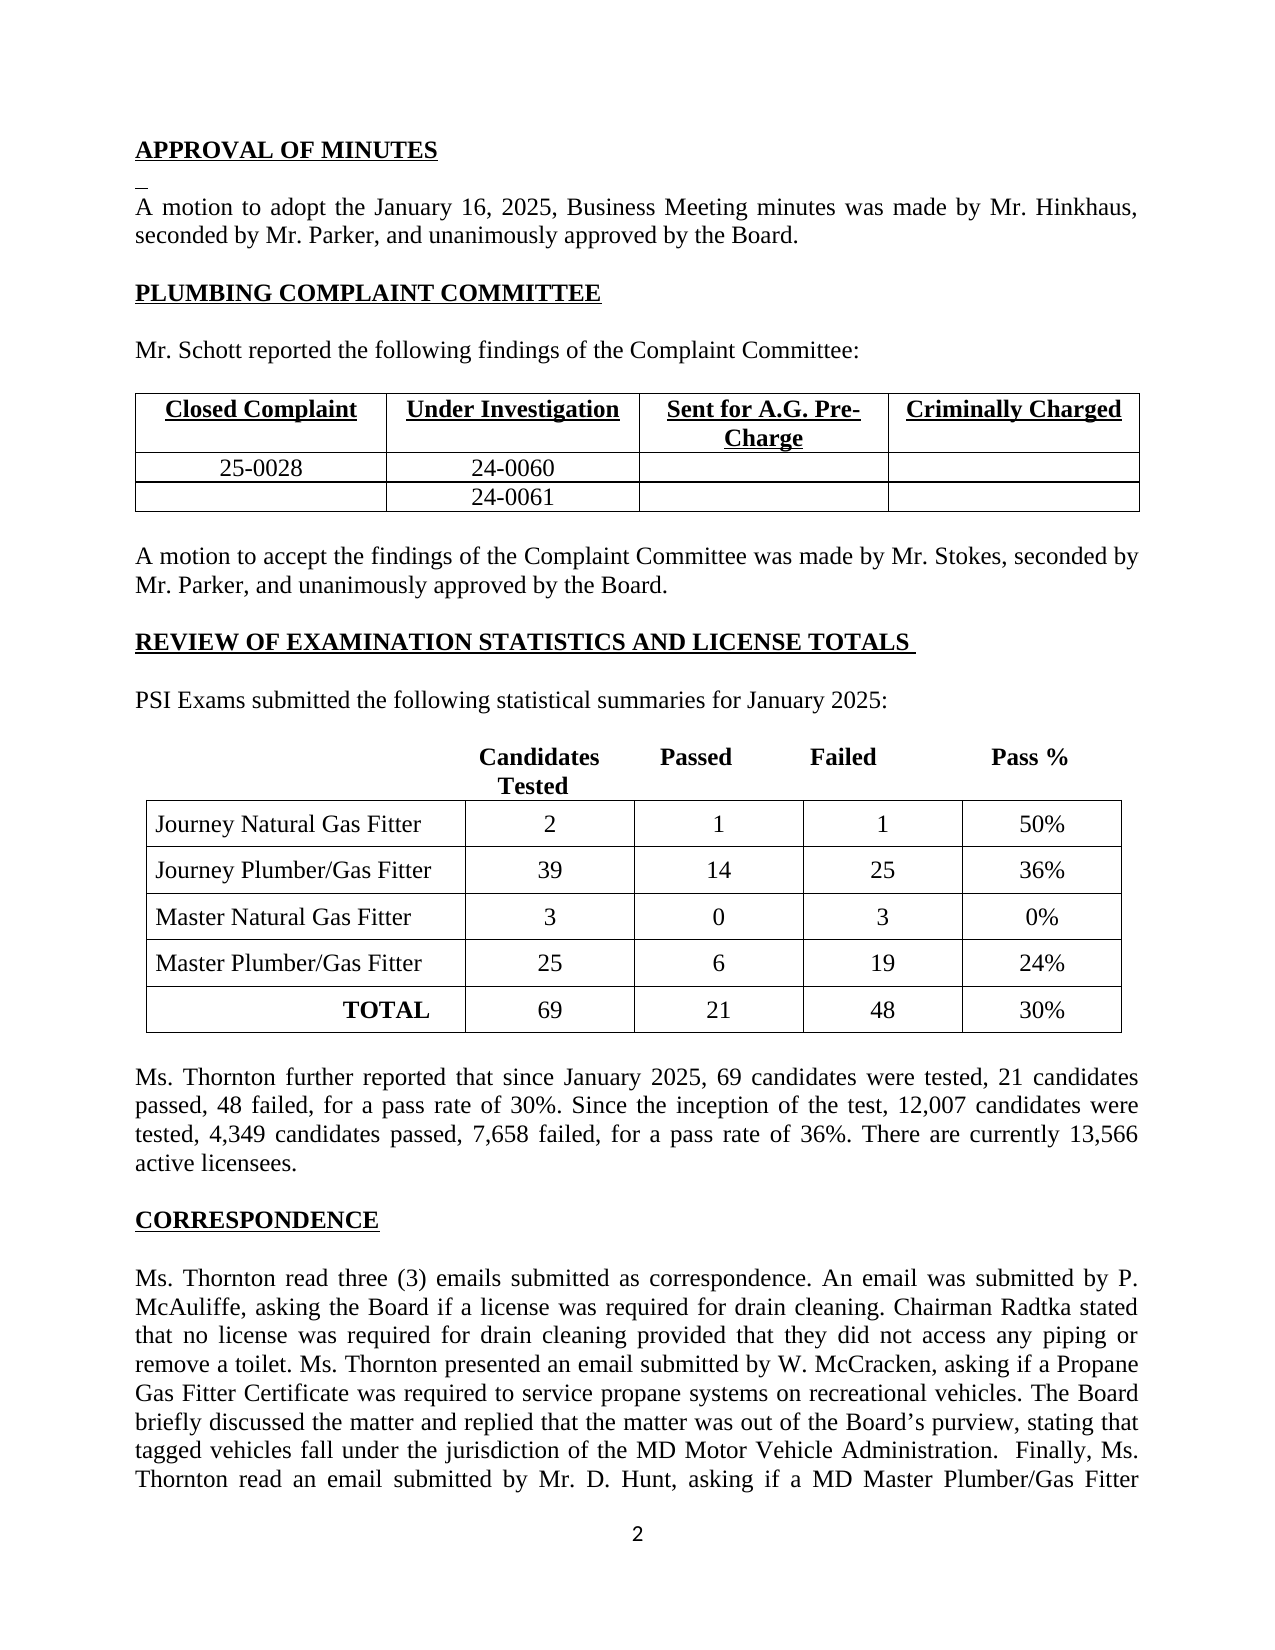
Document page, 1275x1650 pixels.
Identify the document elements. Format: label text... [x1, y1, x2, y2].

table_cell Journey Plumber/Gas Fitter [147, 847, 465, 893]
table_cell [640, 483, 888, 511]
table_cell 25 [804, 847, 962, 893]
table_cell 36% [963, 847, 1121, 893]
table_cell [889, 453, 1139, 481]
table_cell 24% [963, 940, 1121, 986]
table_cell 24-0061 [387, 483, 639, 511]
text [135, 1263, 1140, 1493]
table_header Under Investigation [387, 394, 639, 452]
table_cell [889, 483, 1139, 511]
text Ms. Thornton further reported that since January 2025, 69 candidates were tested, 21 candidates passed, 48 failed, for a pass rate of 30%. Since the inception of the test, 12,007 candidates were tested, 4,349 candidates passed, 7,658 failed, for a pass rate of 36%. There are currently 13,566 active licensees. [135, 1062, 1140, 1177]
text Mr. Schott reported the following findings of the Complaint Committee: [135, 336, 1140, 364]
table_cell 30% [963, 987, 1121, 1032]
table_cell 25 [466, 940, 634, 986]
table_cell 14 [635, 847, 803, 893]
table_header Journey Natural Gas Fitter [147, 801, 465, 846]
table_cell 3 [804, 894, 962, 939]
table_cell 0% [963, 894, 1121, 939]
table_cell 24-0060 [387, 453, 639, 481]
table_cell [640, 453, 888, 481]
table_cell 19 [804, 940, 962, 986]
text PSI Exams submitted the following statistical summaries for January 2025: [135, 685, 1140, 713]
table_header 1 [804, 801, 962, 846]
table_cell [136, 483, 386, 511]
table_cell 21 [635, 987, 803, 1032]
text A motion to accept the findings of the Complaint Committee was made by Mr. Stokes, seconded by Mr. Parker, and unanimously approved by the Board. [135, 541, 1140, 598]
table_header 1 [635, 801, 803, 846]
table_header 50% [963, 801, 1121, 846]
text Tested [135, 771, 1140, 800]
text PLUMBING COMPLAINT COMMITTEE [135, 278, 1140, 307]
table_header 2 [466, 801, 634, 846]
table_cell 48 [804, 987, 962, 1032]
text REVIEW OF EXAMINATION STATISTICS AND LICENSE TOTALS [135, 627, 1140, 656]
table_cell 25-0028 [136, 453, 386, 481]
table_cell Master Natural Gas Fitter [147, 894, 465, 939]
table_header Criminally Charged [889, 394, 1139, 452]
table_header Sent for A.G. Pre-Charge [640, 394, 888, 452]
table_cell Master Plumber/Gas Fitter [147, 940, 465, 986]
table_cell 3 [466, 894, 634, 939]
text Candidates Passed Failed Pass % [135, 742, 1140, 771]
text CORRESPONDENCE [135, 1206, 1140, 1234]
text A motion to adopt the January 16, 2025, Business Meeting minutes was made by Mr. Hinkhaus, seconded by Mr. Parker, and unanimously approved by the Board. [135, 192, 1140, 249]
table_cell 39 [466, 847, 634, 893]
table_cell 6 [635, 940, 803, 986]
table_cell 69 [466, 987, 634, 1032]
table_header Closed Complaint [136, 394, 386, 452]
text APPROVAL OF MINUTES [135, 135, 1140, 164]
table_cell TOTAL [147, 987, 465, 1032]
table_cell 0 [635, 894, 803, 939]
